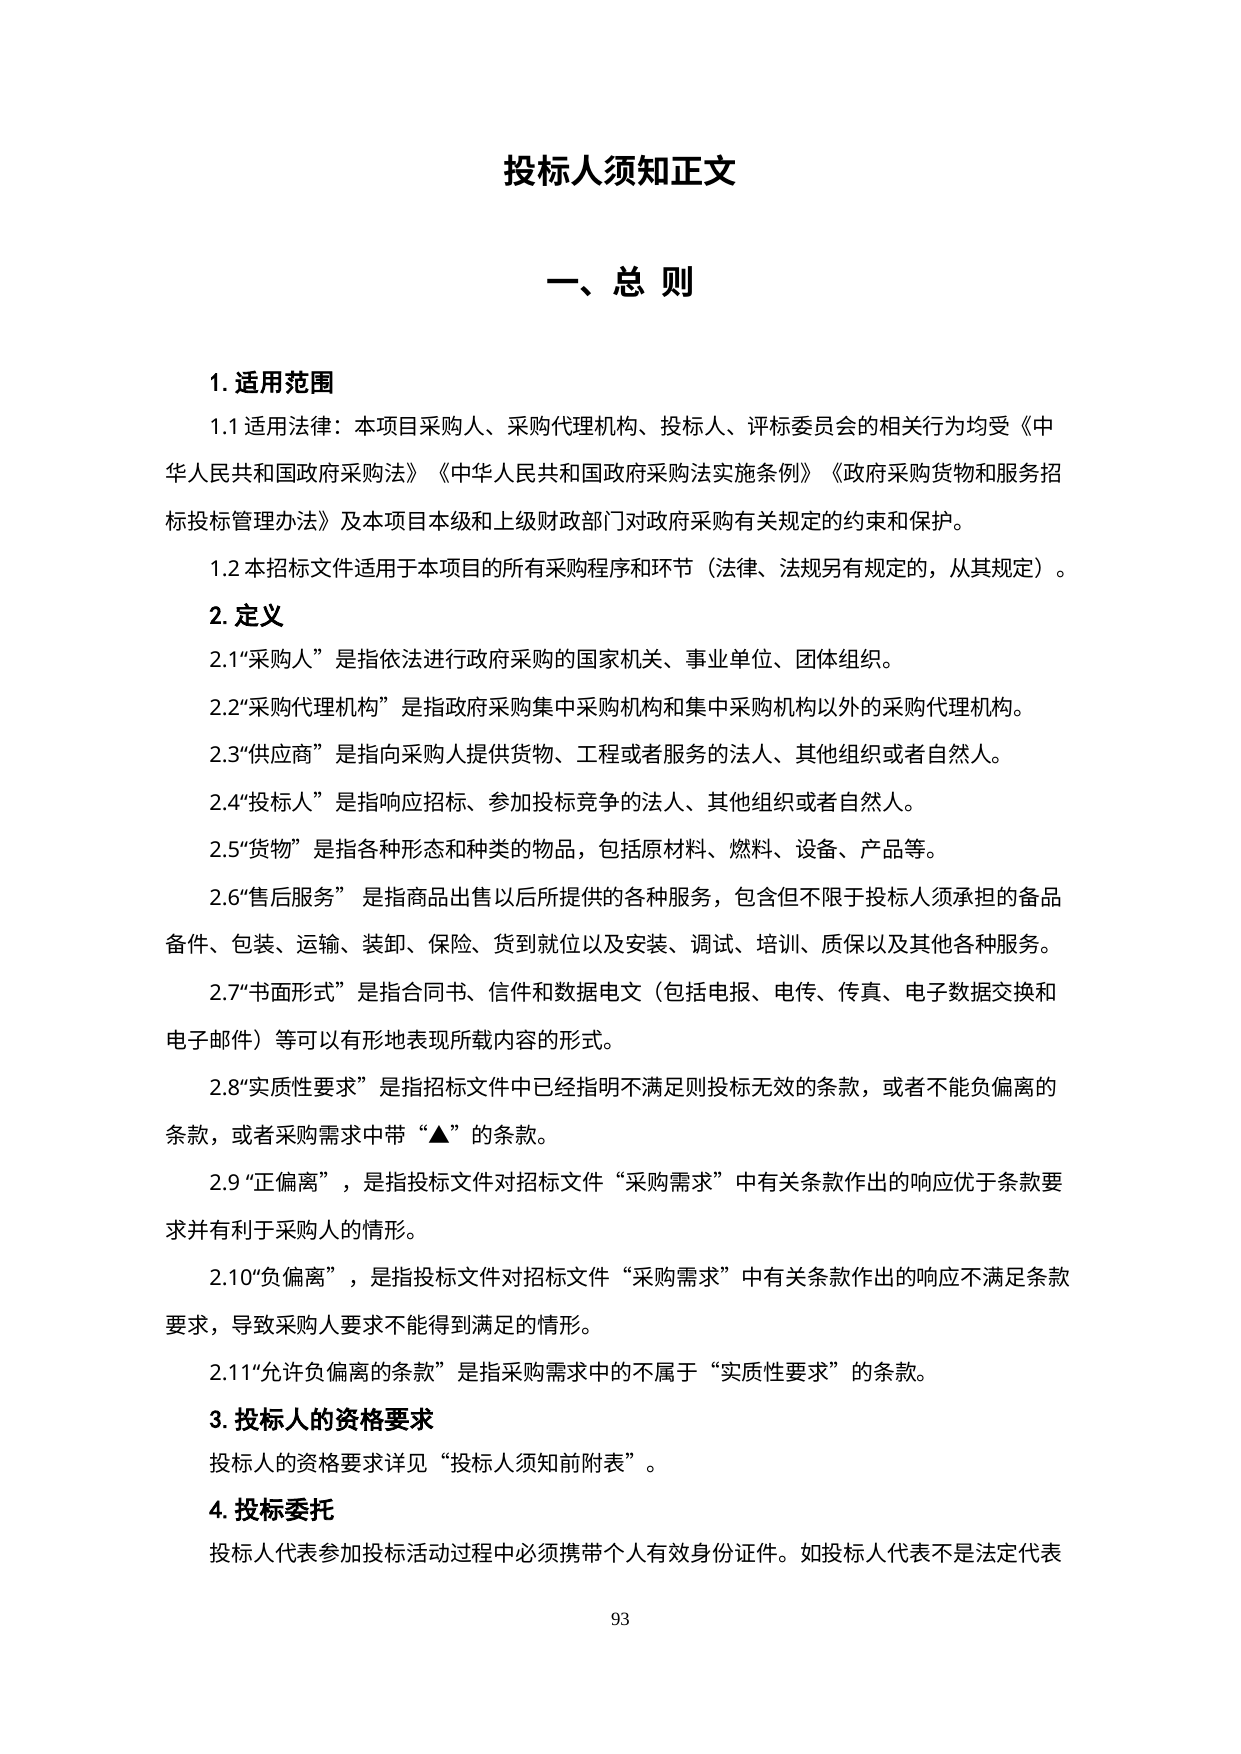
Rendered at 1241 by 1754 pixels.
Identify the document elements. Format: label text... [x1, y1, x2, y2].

text 投标人的资格要求详见“投标人须知前附表”。 [165, 1446, 1075, 1477]
subtitle 2.定义 [209, 599, 1075, 628]
subtitle 3.投标人的资格要求 [209, 1403, 1075, 1432]
text 2.2“采购代理机构”是指政府采购集中采购机构和集中采购机构以外的采购代理机构。 [165, 689, 1075, 721]
subtitle 投标人须知正文 [165, 145, 1075, 193]
text 1.2本招标文件适用于本项目的所有采购程序和环节（法律、法规另有规定的，从其规定）。 [165, 551, 1075, 583]
text 1.1适用法律：本项目采购人、采购代理机构、投标人、评标委员会的相关行为均受《中华人民共和国政府采购法》《中华人民共和国政府采购法实施条例》《政府采购货物和服务招标投标管理办法》及本项目本级和上级财政部门对政府采购有关规定的约束和保护。 [165, 409, 1075, 536]
text 2.8“实质性要求”是指招标文件中已经指明不满足则投标无效的条款，或者不能负偏离的条款，或者采购需求中带“▲”的条款。 [165, 1070, 1075, 1149]
text 2.9 “正偏离”，是指投标文件对招标文件“采购需求”中有关条款作出的响应优于条款要求并有利于采购人的情形。 [165, 1165, 1075, 1244]
subtitle 1.适用范围 [209, 366, 1075, 394]
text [165, 1536, 1075, 1568]
text 2.1“采购人”是指依法进行政府采购的国家机关、事业单位、团体组织。 [165, 642, 1075, 674]
subtitle 4.投标委托 [209, 1493, 1075, 1522]
text 2.4“投标人”是指响应招标、参加投标竞争的法人、其他组织或者自然人。 [165, 785, 1075, 816]
text 2.7“书面形式”是指合同书、信件和数据电文（包括电报、电传、传真、电子数据交换和电子邮件）等可以有形地表现所载内容的形式。 [165, 975, 1075, 1054]
subtitle 一、总 则 [165, 256, 1075, 304]
text 2.5“货物”是指各种形态和种类的物品，包括原材料、燃料、设备、产品等。 [165, 832, 1075, 864]
text 2.6“售后服务” 是指商品出售以后所提供的各种服务，包含但不限于投标人须承担的备品备件、包装、运输、装卸、保险、货到就位以及安装、调试、培训、质保以及其他各种服务。 [165, 880, 1075, 959]
text 2.11“允许负偏离的条款”是指采购需求中的不属于“实质性要求”的条款。 [165, 1355, 1075, 1387]
text 2.10“负偏离”，是指投标文件对招标文件“采购需求”中有关条款作出的响应不满足条款要求，导致采购人要求不能得到满足的情形。 [165, 1260, 1075, 1339]
text 2.3“供应商”是指向采购人提供货物、工程或者服务的法人、其他组织或者自然人。 [165, 737, 1075, 769]
